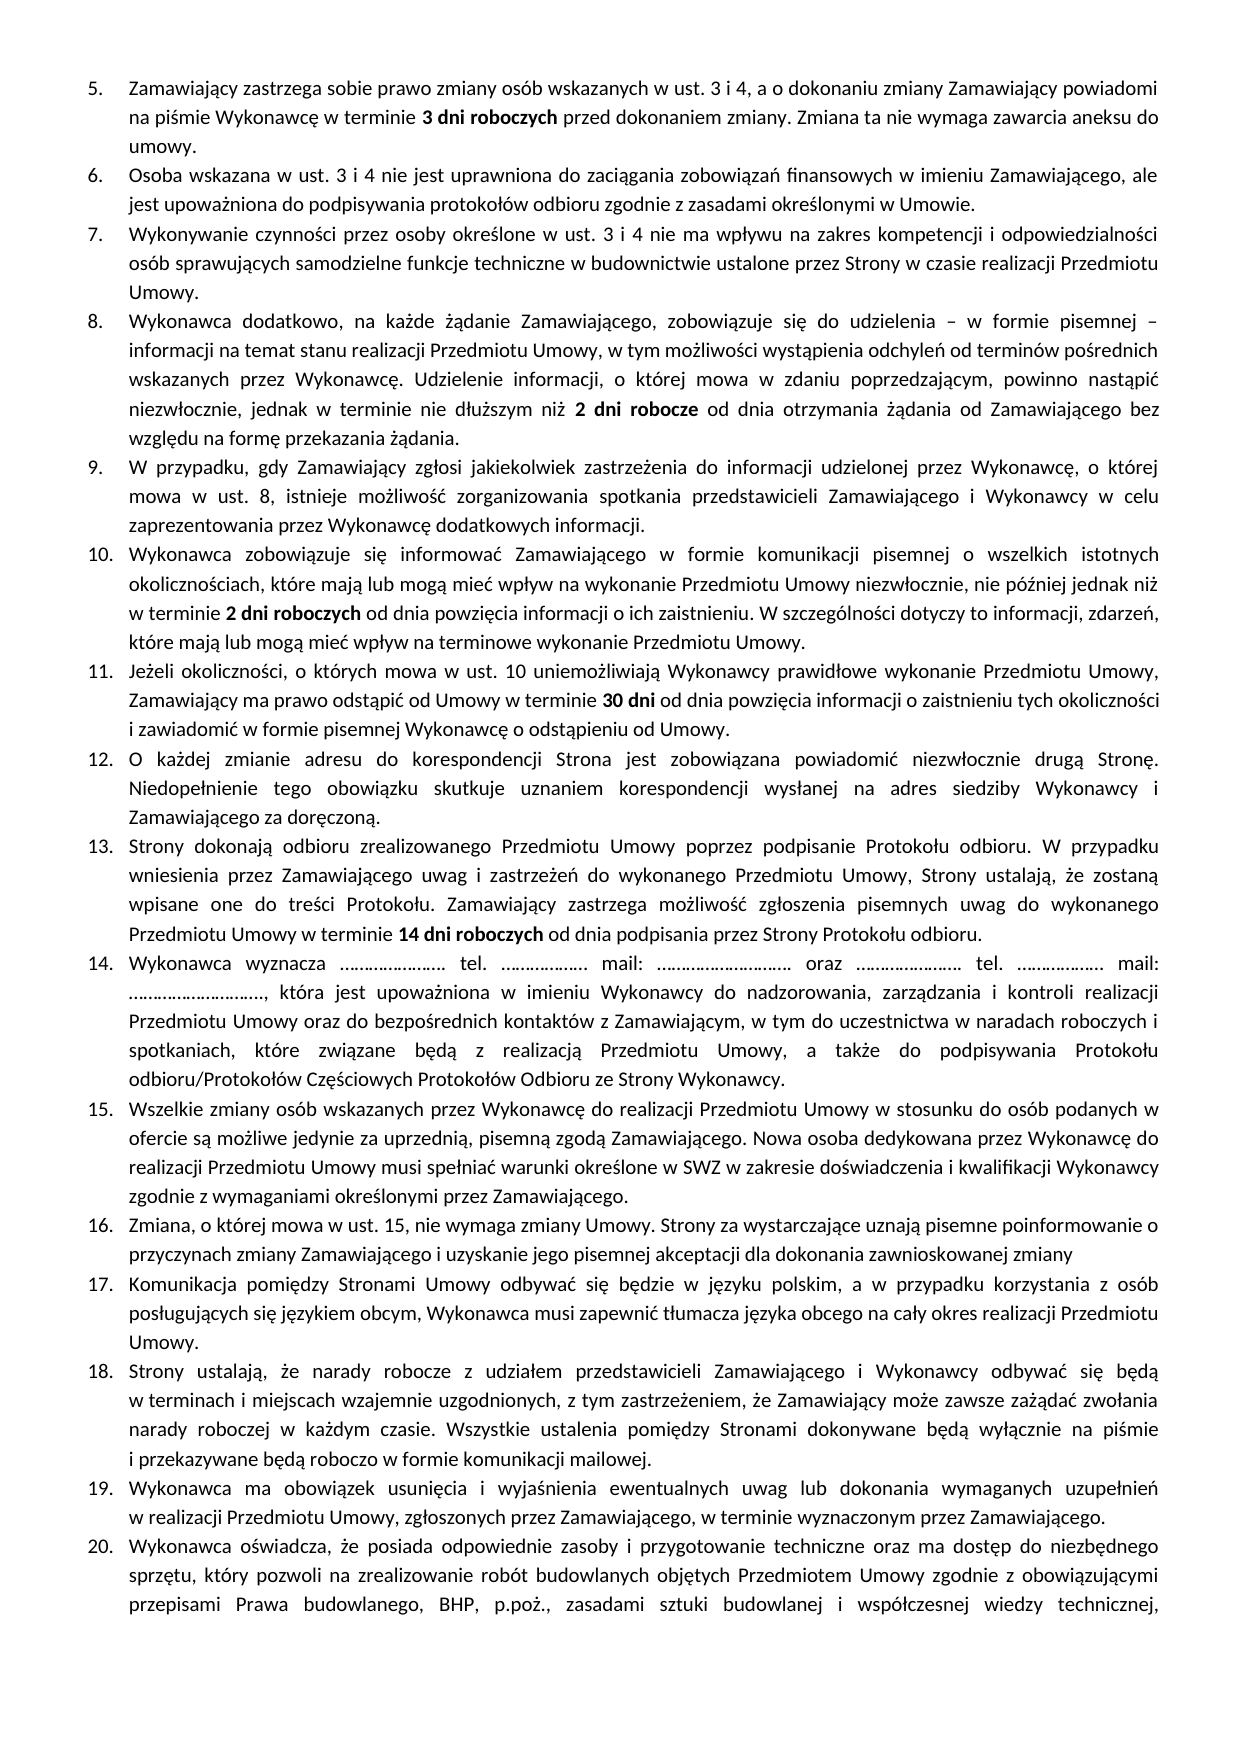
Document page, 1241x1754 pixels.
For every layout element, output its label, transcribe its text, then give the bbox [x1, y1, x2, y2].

list W przypadku, gdy Zamawiający zgłosi jakiekolwiek zastrzeżenia do informacji udzielonej przez Wykonawcę, o której mowa w ust. 8, istnieje możliwość zorganizowania spotkania przedstawicieli Zamawiającego i Wykonawcy w celu zaprezentowania przez Wykonawcę dodatkowych informacji. [87, 454, 1161, 538]
list Wykonywanie czynności przez osoby określone w ust. 3 i 4 nie ma wpływu na zakres kompetencji i odpowiedzialności osób sprawujących samodzielne funkcje techniczne w budownictwie ustalone przez Strony w czasie realizacji Przedmiotu Umowy. [87, 221, 1161, 304]
list Wykonawca wyznacza …………………. tel. ……………… mail: ………………………. oraz …………………. tel. ……………… mail: ………………………., która jest upoważniona w imieniu Wykonawcy do nadzorowania, zarządzania i kontroli realizacji Przedmiotu Umowy oraz do bezpośrednich kontaktów z Zamawiającym, w tym do uczestnictwa w naradach roboczych i spotkaniach, które związane będą z realizacją Przedmiotu Umowy, a także do podpisywania Protokołu odbioru/Protokołów Częściowych Protokołów Odbioru ze Strony Wykonawcy. [87, 950, 1161, 1092]
list Wykonawca zobowiązuje się informować Zamawiającego w formie komunikacji pisemnej o wszelkich istotnych okolicznościach, które mają lub mogą mieć wpływ na wykonanie Przedmiotu Umowy niezwłocznie, nie później jednak niż w terminie 2 dni roboczych od dnia powzięcia informacji o ich zaistnieniu. W szczególności dotyczy to informacji, zdarzeń, które mają lub mogą mieć wpływ na terminowe wykonanie Przedmiotu Umowy. [87, 542, 1161, 654]
list Zamawiający zastrzega sobie prawo zmiany osób wskazanych w ust. 3 i 4, a o dokonaniu zmiany Zamawiający powiadomi na piśmie Wykonawcę w terminie 3 dni roboczych przed dokonaniem zmiany. Zmiana ta nie wymaga zawarcia aneksu do umowy. [87, 75, 1161, 159]
list Wykonawca dodatkowo, na każde żądanie Zamawiającego, zobowiązuje się do udzielenia – w formie pisemnej –informacji na temat stanu realizacji Przedmiotu Umowy, w tym możliwości wystąpienia odchyleń od terminów pośrednich wskazanych przez Wykonawcę. Udzielenie informacji, o której mowa w zdaniu poprzedzającym, powinno nastąpić niezwłocznie, jednak w terminie nie dłuższym niż 2 dni robocze od dnia otrzymania żądania od Zamawiającego bez względu na formę przekazania żądania. [87, 308, 1161, 450]
list O każdej zmianie adresu do korespondencji Strona jest zobowiązana powiadomić niezwłocznie drugą Stronę. Niedopełnienie tego obowiązku skutkuje uznaniem korespondencji wysłanej na adres siedziby Wykonawcy i Zamawiającego za doręczoną. [87, 746, 1161, 829]
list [87, 1533, 1161, 1617]
list Strony ustalają, że narady robocze z udziałem przedstawicieli Zamawiającego i Wykonawcy odbywać się będą w terminach i miejscach wzajemnie uzgodnionych, z tym zastrzeżeniem, że Zamawiający może zawsze zażądać zwołania narady roboczej w każdym czasie. Wszystkie ustalenia pomiędzy Stronami dokonywane będą wyłącznie na piśmie i przekazywane będą roboczo w formie komunikacji mailowej. [87, 1358, 1161, 1471]
list Zmiana, o której mowa w ust. 15, nie wymaga zmiany Umowy. Strony za wystarczające uznają pisemne poinformowanie o przyczynach zmiany Zamawiającego i uzyskanie jego pisemnej akceptacji dla dokonania zawnioskowanej zmiany [87, 1212, 1161, 1267]
list Wykonawca ma obowiązek usunięcia i wyjaśnienia ewentualnych uwag lub dokonania wymaganych uzupełnień w realizacji Przedmiotu Umowy, zgłoszonych przez Zamawiającego, w terminie wyznaczonym przez Zamawiającego. [87, 1475, 1161, 1529]
list Komunikacja pomiędzy Stronami Umowy odbywać się będzie w języku polskim, a w przypadku korzystania z osób posługujących się językiem obcym, Wykonawca musi zapewnić tłumacza języka obcego na cały okres realizacji Przedmiotu Umowy. [87, 1271, 1161, 1354]
list Osoba wskazana w ust. 3 i 4 nie jest uprawniona do zaciągania zobowiązań finansowych w imieniu Zamawiającego, ale jest upoważniona do podpisywania protokołów odbioru zgodnie z zasadami określonymi w Umowie. [87, 162, 1161, 217]
list Wszelkie zmiany osób wskazanych przez Wykonawcę do realizacji Przedmiotu Umowy w stosunku do osób podanych w ofercie są możliwe jedynie za uprzednią, pisemną zgodą Zamawiającego. Nowa osoba dedykowana przez Wykonawcę do realizacji Przedmiotu Umowy musi spełniać warunki określone w SWZ w zakresie doświadczenia i kwalifikacji Wykonawcy zgodnie z wymaganiami określonymi przez Zamawiającego. [87, 1096, 1161, 1209]
list Jeżeli okoliczności, o których mowa w ust. 10 uniemożliwiają Wykonawcy prawidłowe wykonanie Przedmiotu Umowy, Zamawiający ma prawo odstąpić od Umowy w terminie 30 dni od dnia powzięcia informacji o zaistnieniu tych okoliczności i zawiadomić w formie pisemnej Wykonawcę o odstąpieniu od Umowy. [87, 658, 1161, 742]
list Strony dokonają odbioru zrealizowanego Przedmiotu Umowy poprzez podpisanie Protokołu odbioru. W przypadku wniesienia przez Zamawiającego uwag i zastrzeżeń do wykonanego Przedmiotu Umowy, Strony ustalają, że zostaną wpisane one do treści Protokołu. Zamawiający zastrzega możliwość zgłoszenia pisemnych uwag do wykonanego Przedmiotu Umowy w terminie 14 dni roboczych od dnia podpisania przez Strony Protokołu odbioru. [87, 833, 1161, 946]
